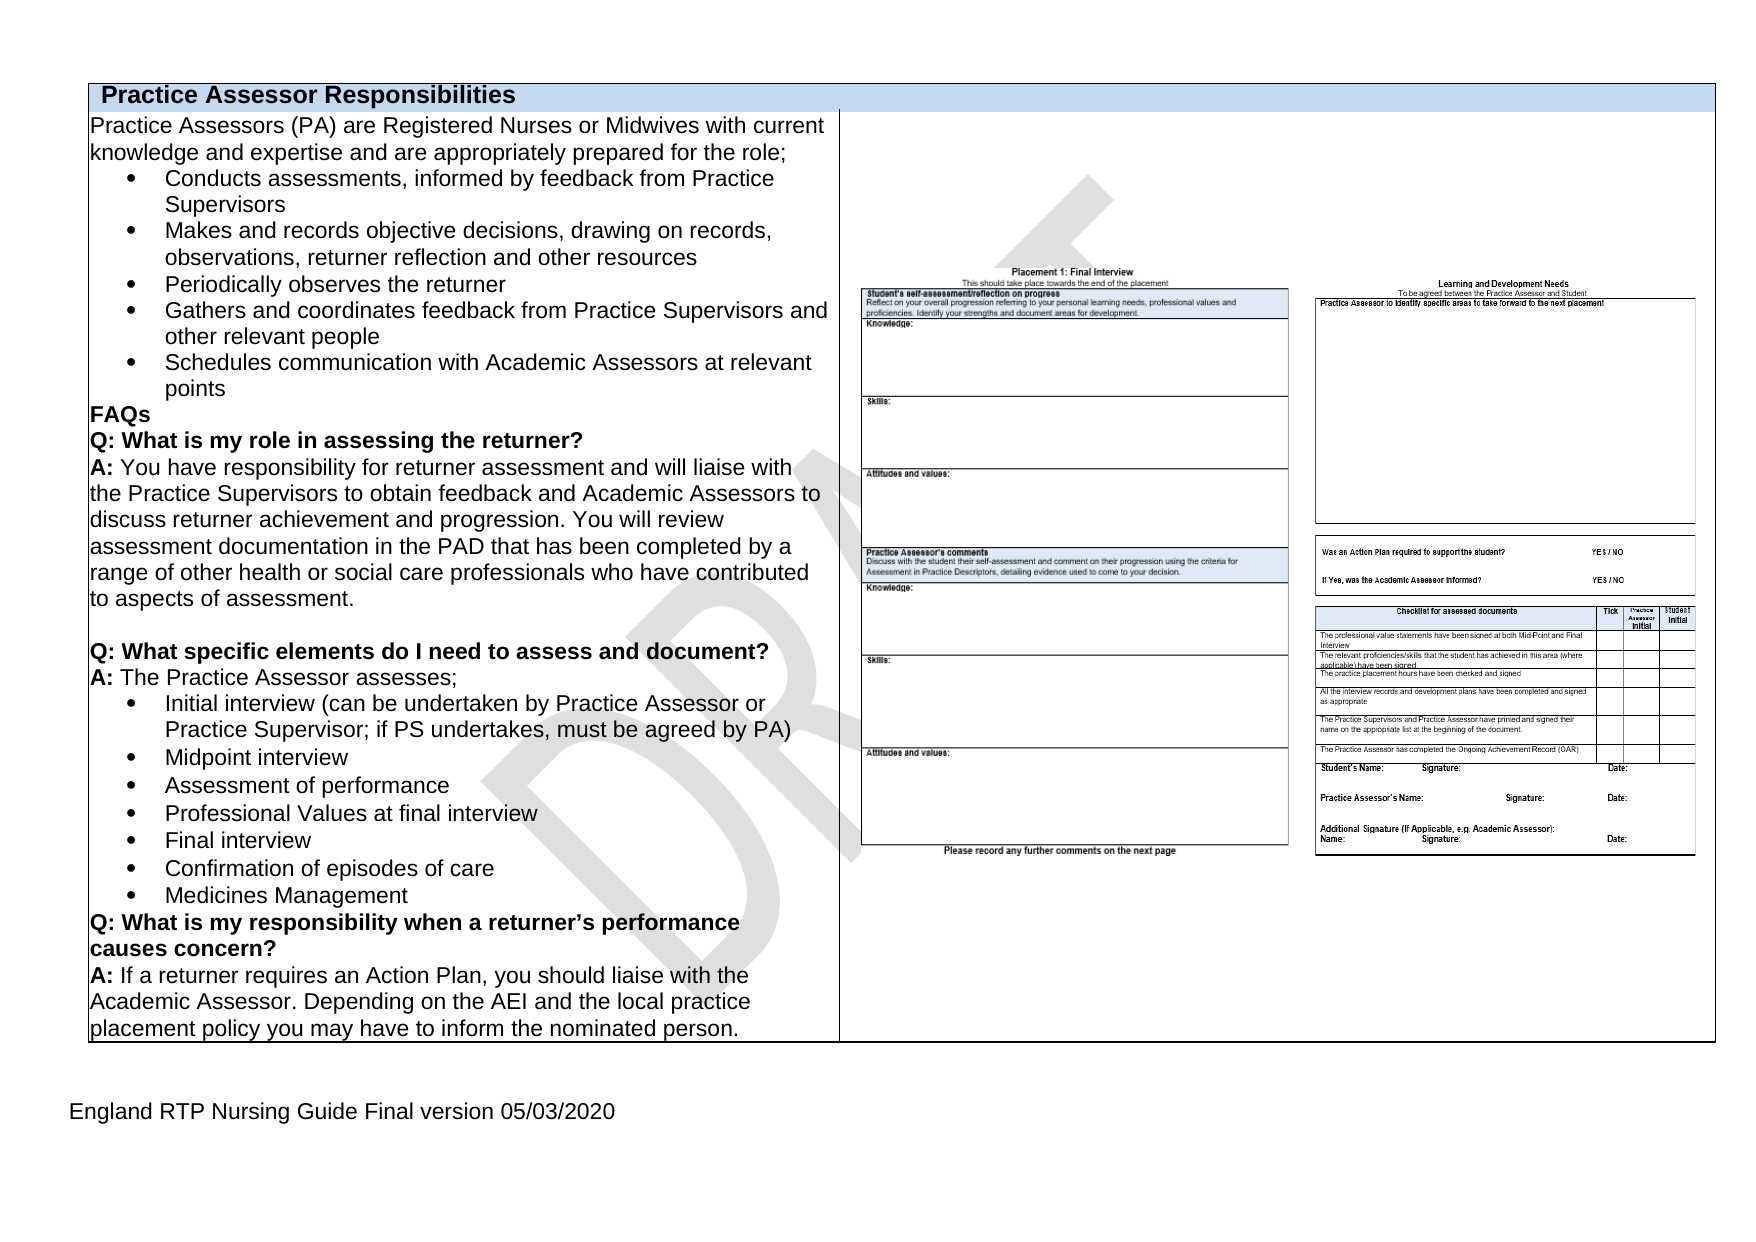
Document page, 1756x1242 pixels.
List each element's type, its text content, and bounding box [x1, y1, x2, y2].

table_cell Practice Assessors (PA) are Registered Nurses or Midwives with current knowledge and expertise and are appropriately prepared for the role; Conducts assessments, informed by feedback from Practice Supervisors Makes and records objective decisions, drawing on records, observations, returner reflection and other resources Periodically observes the returner Gathers and coordinates feedback from Practice Supervisors and other relevant people Schedules communication with Academic Assessors at relevant points FAQs Q: What is my role in assessing the returner? A: You have responsibility for returner assessment and will liaise with the Practice Supervisors to obtain feedback and Academic Assessors to discuss returner achievement and progression. You will review assessment documentation in the PAD that has been completed by a range of other health or social care professionals who have contributed to aspects of assessment. Q: What specific elements do I need to assess and document? A: The Practice Assessor assesses; Initial interview (can be undertaken by Practice Assessor or Practice Supervisor; if PS undertakes, must be agreed by PA) Midpoint interview Assessment of performance Professional Values at final interview Final interview Confirmation of episodes of care Medicines Management Q: What is my responsibility when a returner’s performance causes concern? A: If a returner requires an Action Plan, you should liaise with the Academic Assessor. Depending on the AEI and the local practice placement policy you may have to inform the nominated person. [89, 112, 839, 1041]
table_header Practice Assessor Responsibilities [89, 84, 1715, 109]
picture [861, 268, 1289, 856]
table_cell [840, 112, 1715, 1041]
picture [1315, 280, 1696, 856]
